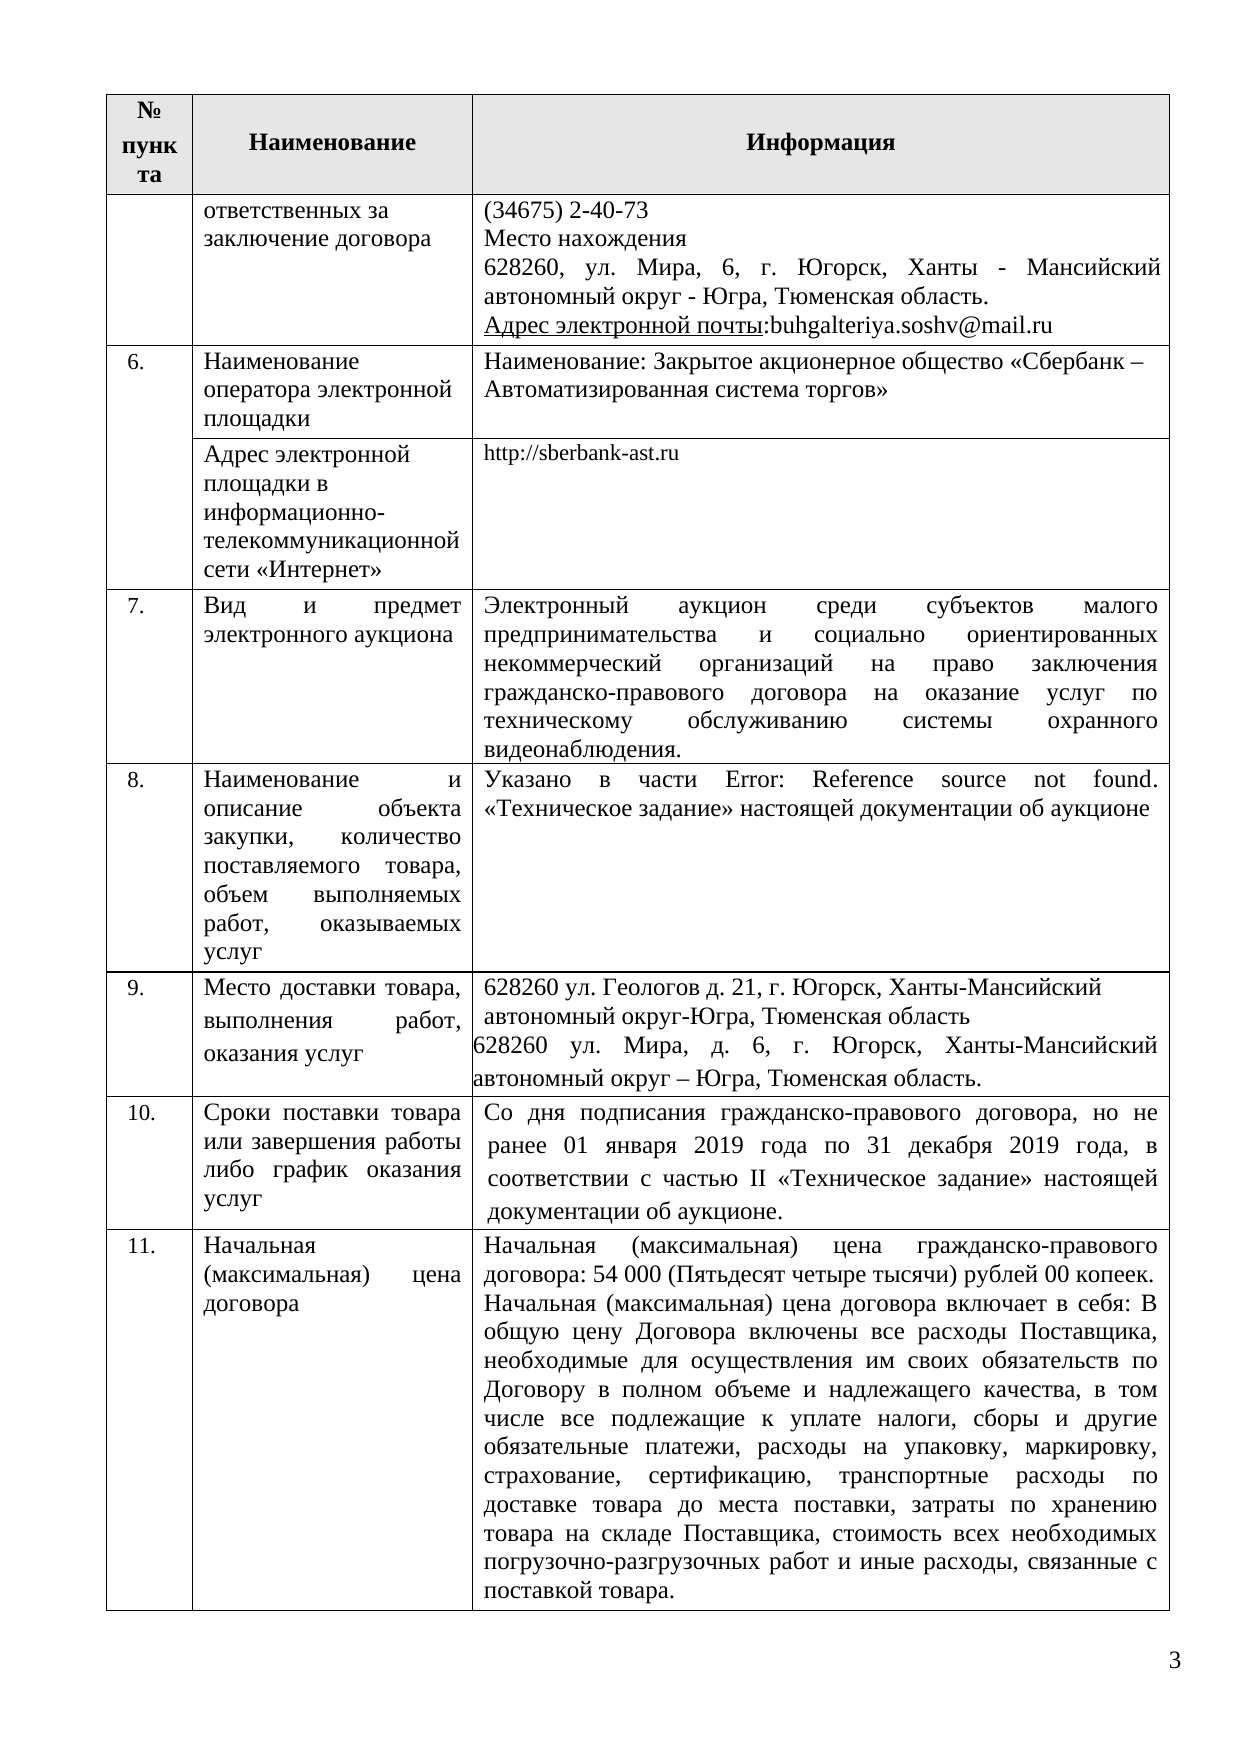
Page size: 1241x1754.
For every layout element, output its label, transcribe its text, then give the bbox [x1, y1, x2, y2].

table_cell Место доставки товара, выполнения работ, оказания услуг [193, 973, 472, 1096]
table_cell Наименование и описание объекта закупки, количество поставляемого товара, объем выполняемых работ, оказываемых услуг [193, 764, 472, 971]
table_header Информация [473, 95, 1169, 194]
table_cell [107, 590, 192, 763]
table_cell http://sberbank-ast.ru [473, 439, 1169, 589]
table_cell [473, 195, 1169, 345]
table_cell Со дня подписания гражданско-правового договора, но не ранее 01 января 2019 года по 31 декабря 2019 года, в соответствии с частью II «Техническое задание» настоящей документации об аукционе. [473, 1097, 1169, 1229]
table_cell Вид и предмет электронного аукциона [193, 590, 472, 763]
table_cell [107, 1097, 192, 1229]
table_cell [107, 195, 192, 345]
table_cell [193, 195, 472, 345]
table_cell Сроки поставки товара или завершения работы либо график оказания услуг [193, 1097, 472, 1229]
table_header Наименование [193, 95, 472, 194]
table_cell Начальная (максимальная) цена гражданско-правового договора: 54 000 (Пятьдесят четыре тысячи) рублей 00 копеек. Начальная (максимальная) цена договора включает в себя: В общую цену Договора включены все расходы Поставщика, необходимые для осуществления им своих обязательств по Договору в полном объеме и надлежащего качества, в том числе все подлежащие к уплате налоги, сборы и другие обязательные платежи, расходы на упаковку, маркировку, страхование, сертификацию, транспортные расходы по доставке товара до места поставки, затраты по хранению товара на складе Поставщика, стоимость всех необходимых погрузочно-разгрузочных работ и иные расходы, связанные с поставкой товара. [473, 1230, 1169, 1610]
table_cell [107, 346, 192, 589]
table_cell Адрес электронной площадки в информационно-телекоммуникационной сети «Интернет» [193, 439, 472, 589]
table_cell Электронный аукцион среди субъектов малого предпринимательства и социально ориентированных некоммерческий организаций на право заключения гражданско-правового договора на оказание услуг по техническому обслуживанию системы охранного видеонаблюдения. [473, 590, 1169, 763]
table_cell Наименование оператора электронной площадки [193, 346, 472, 438]
table_cell [107, 973, 192, 1096]
table_cell Наименование: Закрытое акционерное общество «Сбербанк – Автоматизированная система торгов» [473, 346, 1169, 438]
table_cell Указано в части III. «Техническое задание» настоящей документации об аукционе [473, 764, 1169, 971]
table_cell [107, 764, 192, 971]
table_cell [107, 1230, 192, 1610]
table_cell 628260 ул. Геологов д. 21, г. Югорск, Ханты-Мансийский автономный округ-Югра, Тюменская область 628260 ул. Мира, д. 6, г. Югорск, Ханты-Мансийский автономный округ – Югра, Тюменская область. [473, 973, 1169, 1096]
table_header № пункта [107, 95, 192, 194]
table_cell Начальная (максимальная) цена договора [193, 1230, 472, 1610]
